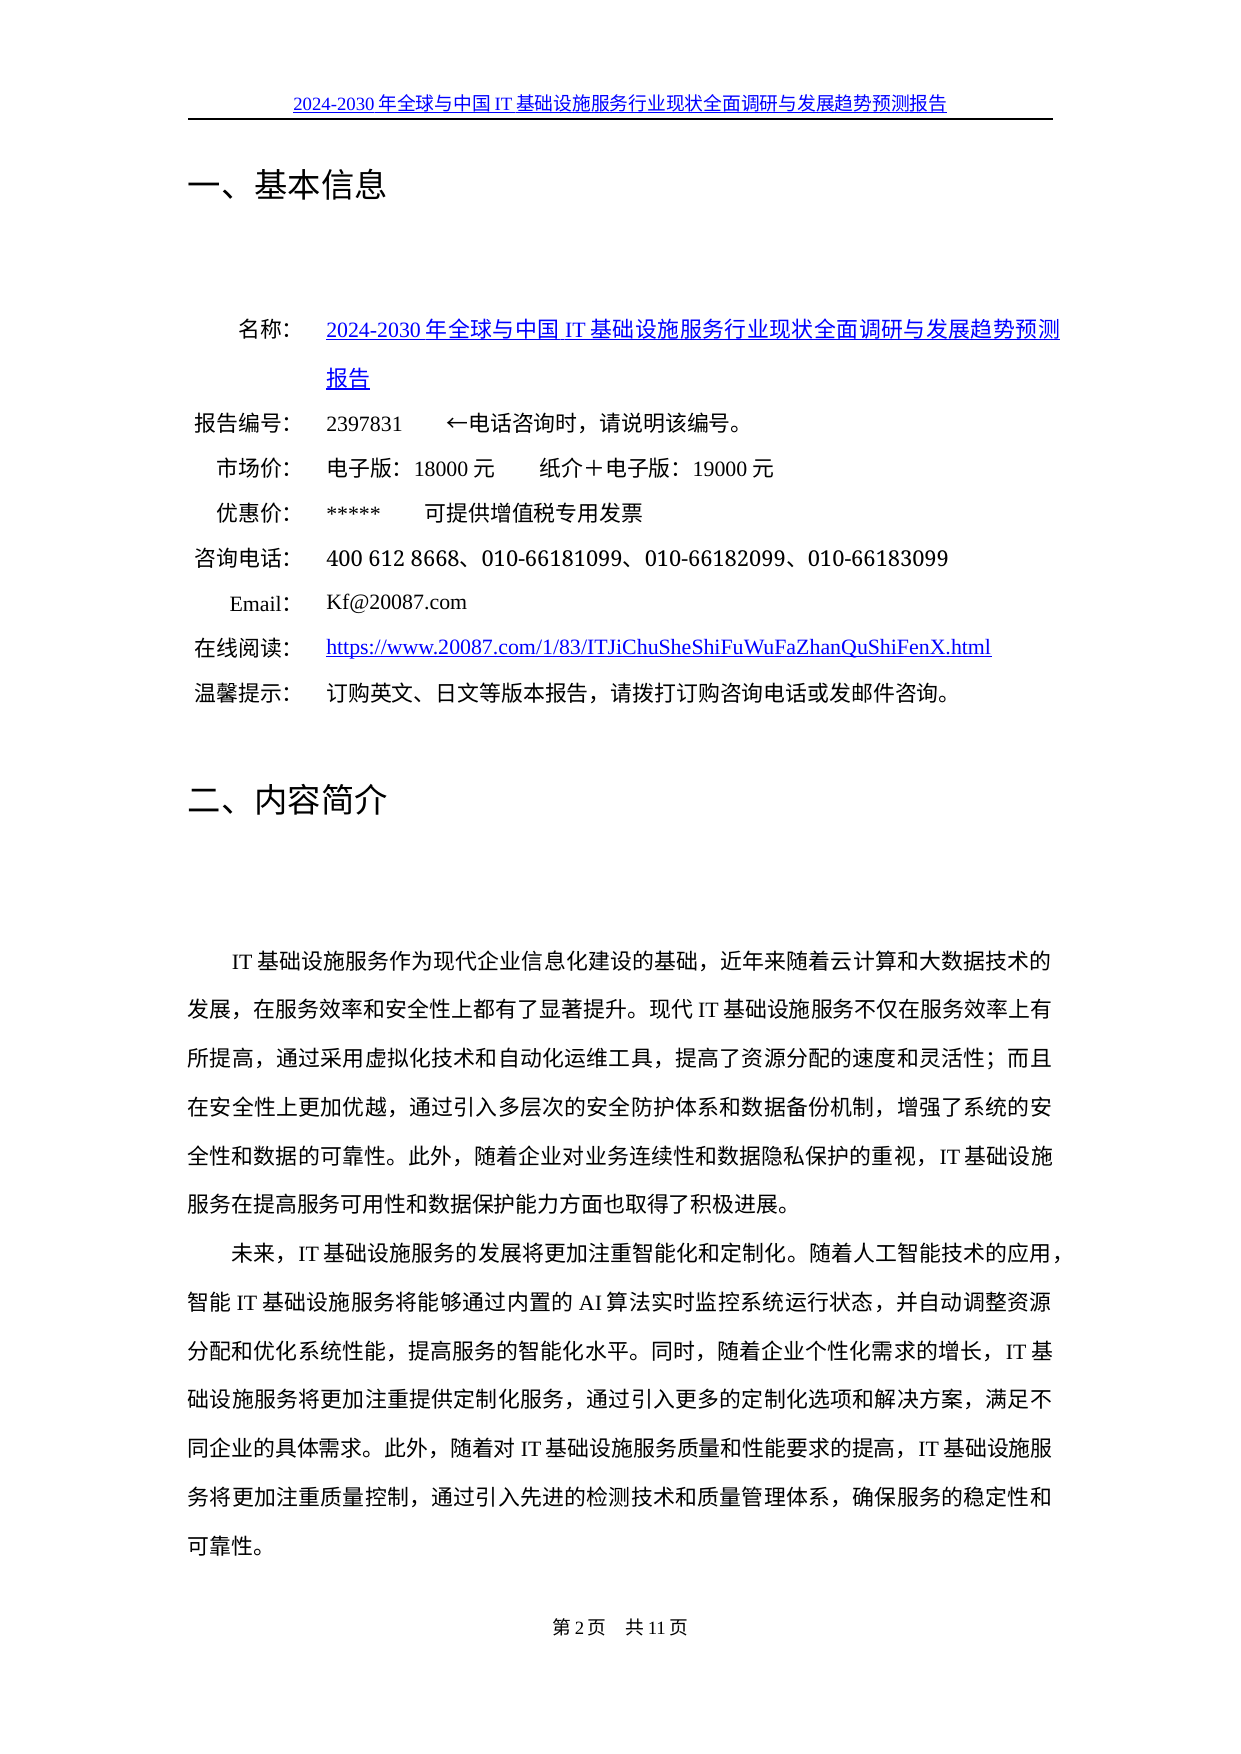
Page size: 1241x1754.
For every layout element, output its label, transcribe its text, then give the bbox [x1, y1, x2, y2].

table_cell 市场价： [167, 450, 315, 495]
title 一、基本信息 [187, 150, 1053, 215]
table_header 名称： [167, 312, 315, 405]
table_cell [315, 630, 1073, 675]
table_cell Email： [167, 585, 315, 630]
table_cell Kf@20087.com [315, 585, 1073, 630]
table_cell 订购英文、日文等版本报告，请拨打订购咨询电话或发邮件咨询。 [315, 675, 1073, 720]
table_cell ***** 可提供增值税专用发票 [315, 495, 1073, 540]
table_cell 报告编号： [167, 405, 315, 450]
table_cell 优惠价： [167, 495, 315, 540]
table_cell 400 612 8668、010-66181099、010-66182099、010-66183099 [315, 540, 1073, 585]
table_cell 温馨提示： [167, 675, 315, 720]
title 二、内容简介 [187, 766, 1053, 831]
table_cell 电子版：18000 元 纸介＋电子版：19000 元 [315, 450, 1073, 495]
table_cell 咨询电话： [167, 540, 315, 585]
table_cell 在线阅读： [167, 630, 315, 675]
table_header 2024-2030年全球与中国IT基础设施服务行业现状全面调研与发展趋势预测报告 [315, 312, 1073, 405]
table_cell 2397831 ←电话咨询时，请说明该编号。 [315, 405, 1073, 450]
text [187, 943, 1053, 1561]
